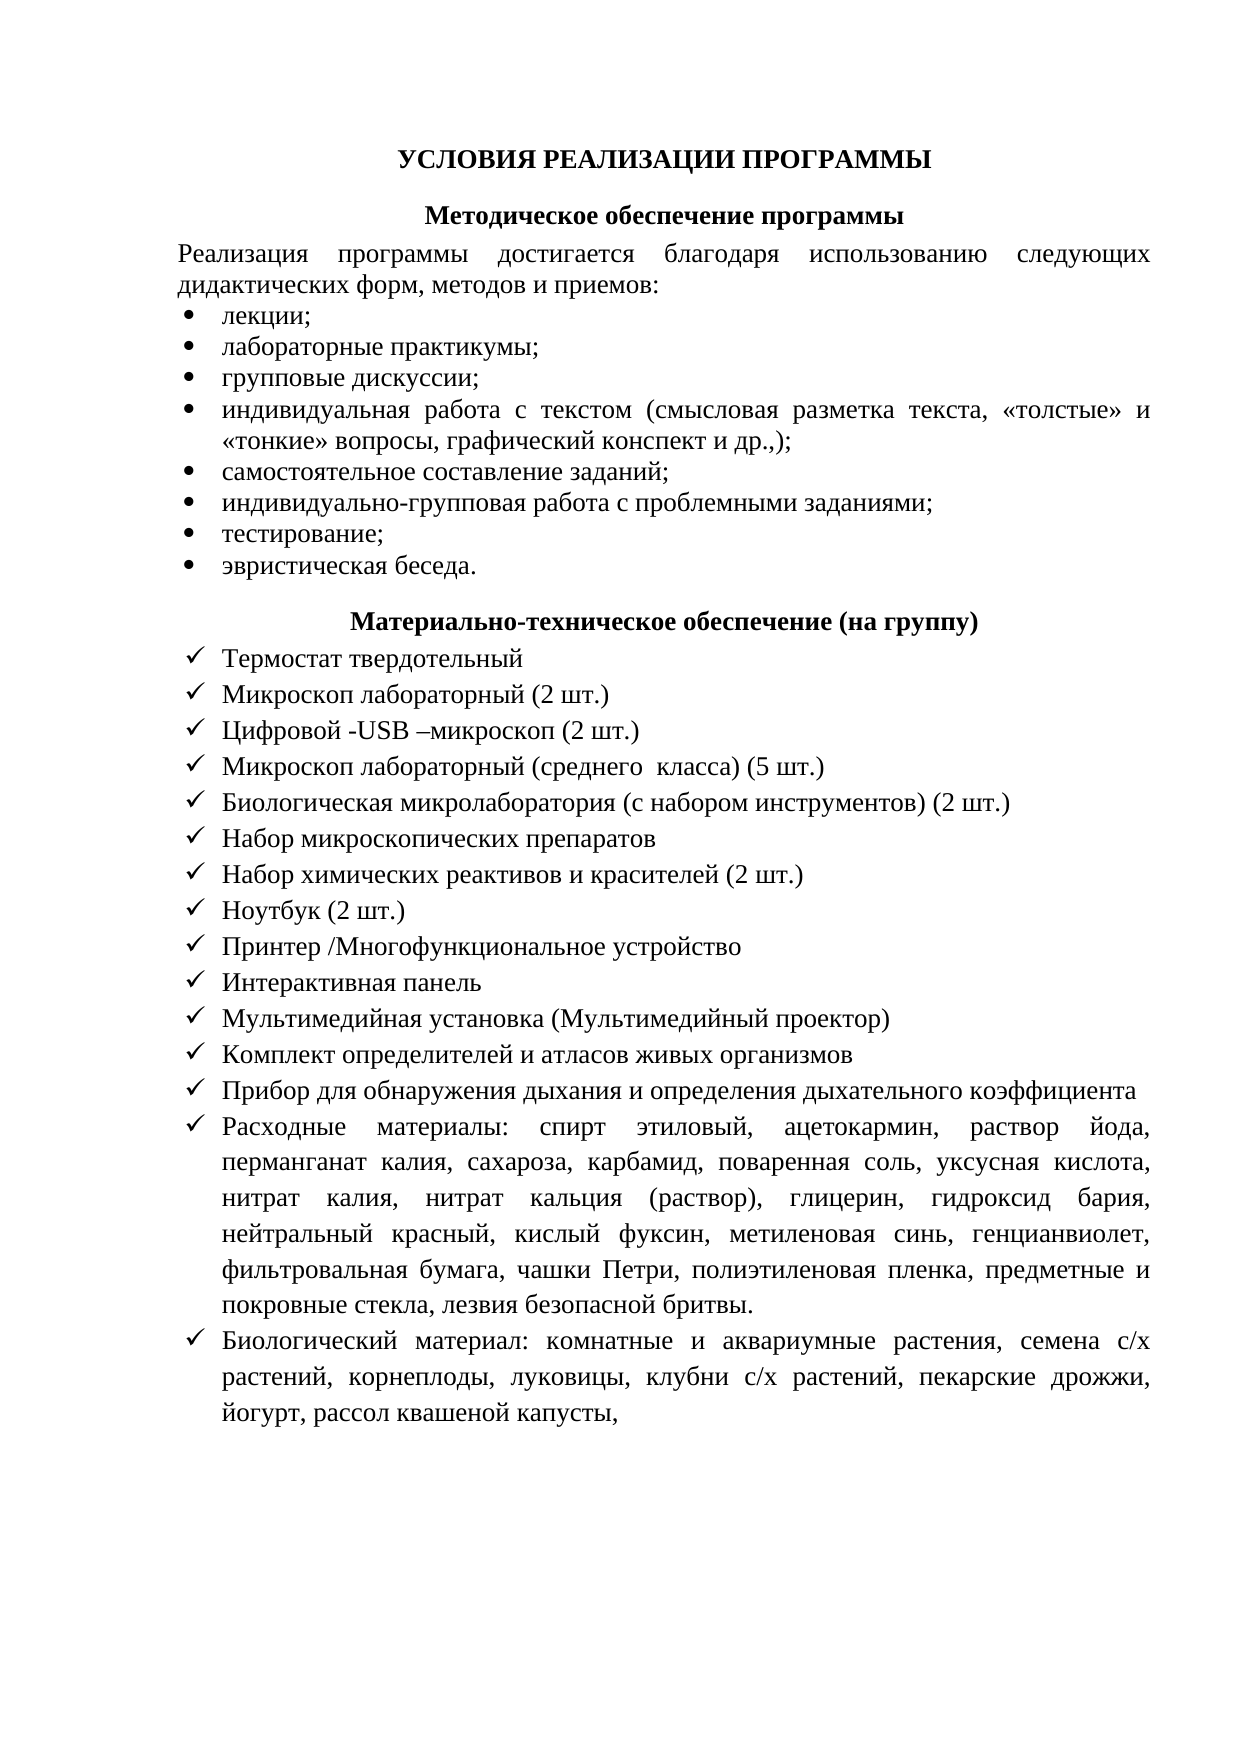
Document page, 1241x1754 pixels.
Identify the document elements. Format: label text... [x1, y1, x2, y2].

subtitle Материально-техническое обеспечение (на группу) [177, 605, 1152, 636]
list Биологическая микролаборатория (с набором инструментов) (2 шт.) [184, 786, 1152, 817]
list индивидуально-групповая работа с проблемными заданиями; [184, 486, 1152, 518]
list Термостат твердотельный [184, 642, 1152, 674]
list Набор химических реактивов и красителей (2 шт.) [184, 858, 1152, 889]
list Микроскоп лабораторный (2 шт.) [184, 678, 1152, 710]
list эвристическая беседа. [184, 549, 1152, 580]
list Мультимедийная установка (Мультимедийный проектор) [184, 1002, 1152, 1033]
list Прибор для обнаружения дыхания и определения дыхательного коэффициента [184, 1074, 1152, 1105]
text Реализация программы достигается благодаря использованию следующих дидактических форм, методов и приемов: [177, 237, 1152, 299]
list самостоятельное составление заданий; [184, 455, 1152, 486]
subtitle Условия реализации программы [177, 143, 1152, 174]
list лабораторные практикумы; [184, 330, 1152, 361]
list Набор микроскопических препаратов [184, 822, 1152, 853]
list Расходные материалы: спирт этиловый, ацетокармин, раствор йода, перманганат калия, сахароза, карбамид, поваренная соль, уксусная кислота, нитрат калия, нитрат кальция (раствор), глицерин, гидроксид бария, нейтральный красный, кислый фуксин, метиленовая синь, генцианвиолет, фильтровальная бумага, чашки Петри, полиэтиленовая пленка, предметные и покровные стекла, лезвия безопасной бритвы. [184, 1110, 1152, 1319]
list Комплект определителей и атласов живых организмов [184, 1038, 1152, 1069]
list Интерактивная панель [184, 966, 1152, 997]
list Микроскоп лабораторный (среднего класса) (5 шт.) [184, 750, 1152, 782]
list Биологический материал: комнатные и аквариумные растения, семена с/х растений, корнеплоды, луковицы, клубни с/х растений, пекарские дрожжи, йогурт, рассол квашеной капусты, [184, 1324, 1152, 1427]
subtitle Методическое обеспечение программы [177, 199, 1152, 230]
list Цифровой -USB –микроскоп (2 шт.) [184, 714, 1152, 746]
list тестирование; [184, 518, 1152, 549]
list Ноутбук (2 шт.) [184, 894, 1152, 925]
list лекции; [184, 299, 1152, 330]
list индивидуальная работа с текстом (смысловая разметка текста, «толстые» и «тонкие» вопросы, графический конспект и др.,); [184, 393, 1152, 455]
list групповые дискуссии; [184, 361, 1152, 393]
list Принтер /Многофункциональное устройство [184, 930, 1152, 961]
